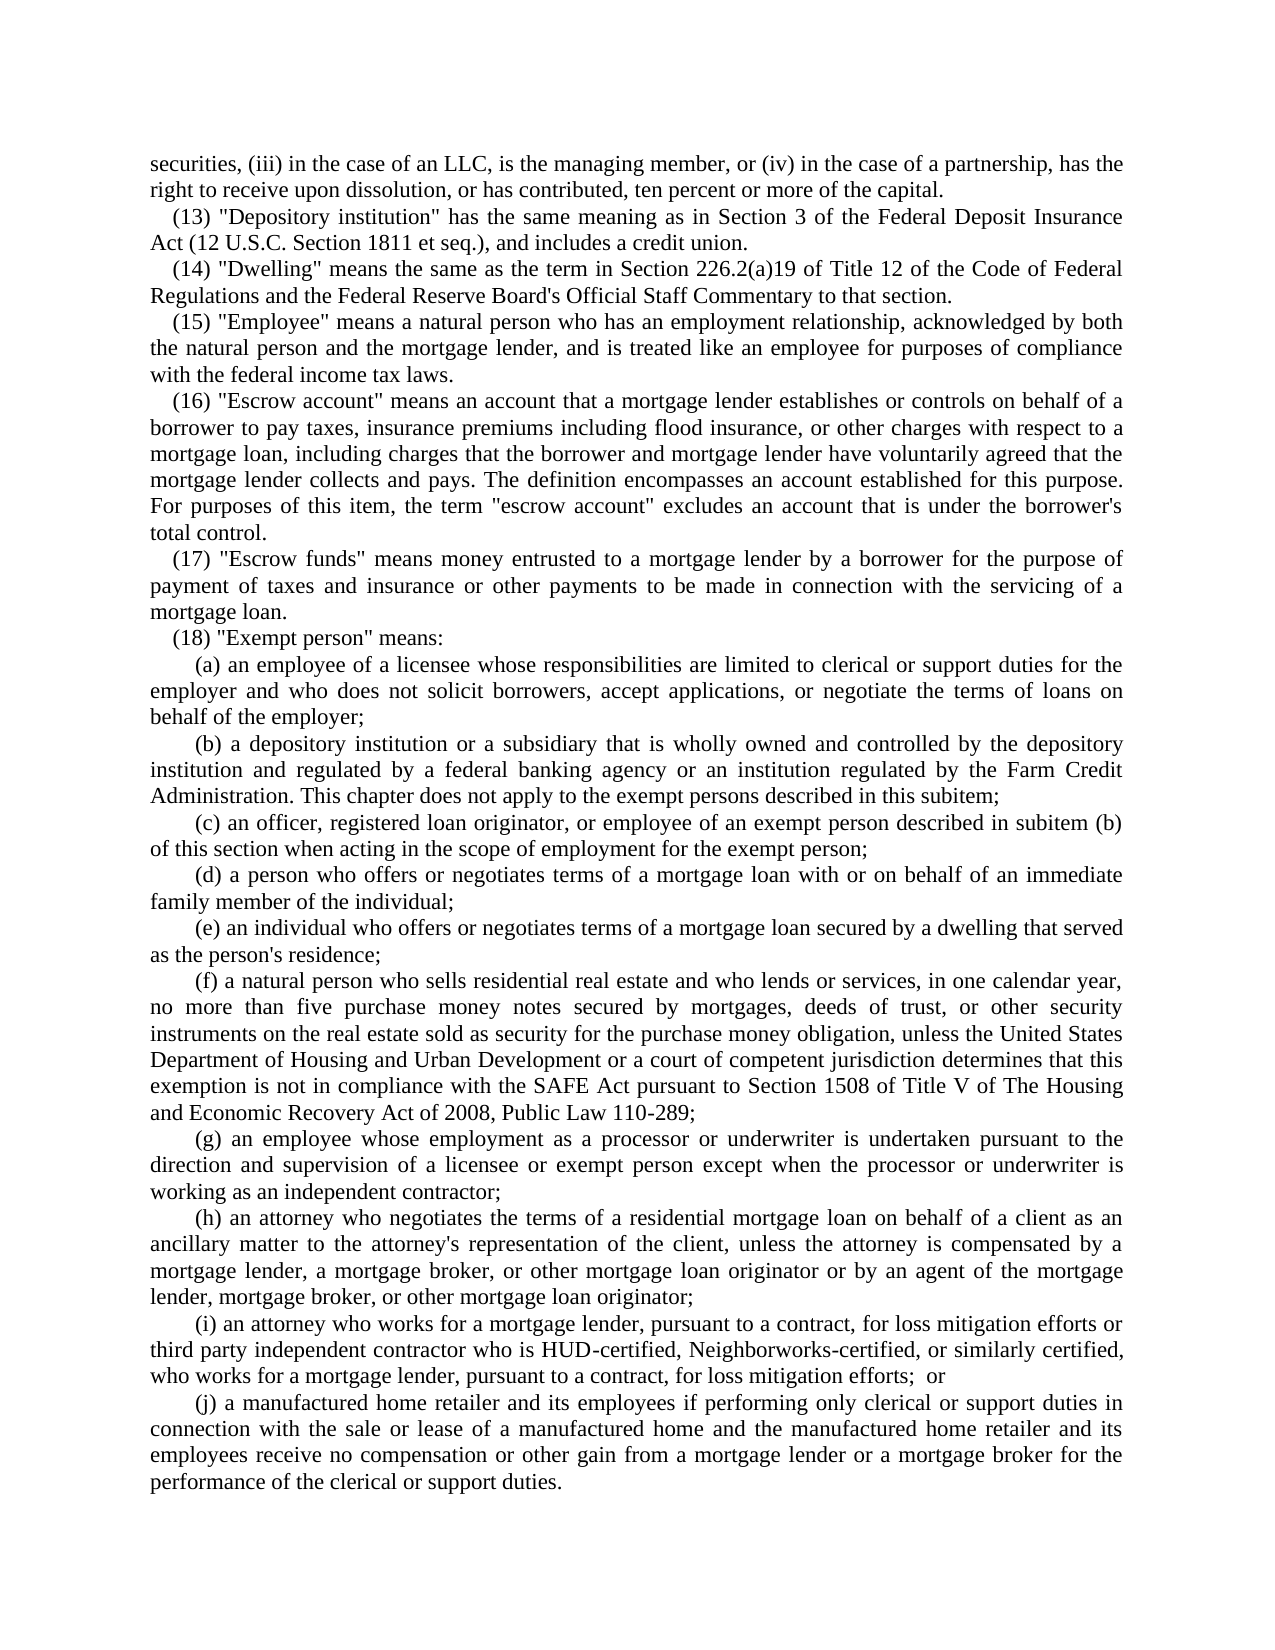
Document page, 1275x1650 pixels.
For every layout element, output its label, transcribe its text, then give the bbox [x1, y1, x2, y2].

text (b) a depository institution or a subsidiary that is wholly owned and controlled by the depository institution and regulated by a federal banking agency or an institution regulated by the Farm Credit Administration. This chapter does not apply to the exempt persons described in this subitem; [150, 730, 1125, 809]
text (d) a person who offers or negotiates terms of a mortgage loan with or on behalf of an immediate family member of the individual; [150, 862, 1125, 914]
text (g) an employee whose employment as a processor or underwriter is undertaken pursuant to the direction and supervision of a licensee or exempt person except when the processor or underwriter is working as an independent contractor; [150, 1125, 1125, 1204]
text (c) an officer, registered loan originator, or employee of an exempt person described in subitem (b) of this section when acting in the scope of employment for the exempt person; [150, 809, 1125, 862]
text (f) a natural person who sells residential real estate and who lends or services, in one calendar year, no more than five purchase money notes secured by mortgages, deeds of trust, or other security instruments on the real estate sold as security for the purchase money obligation, unless the United States Department of Housing and Urban Development or a court of competent jurisdiction determines that this exemption is not in compliance with the SAFE Act pursuant to Section 1508 of Title V of The Housing and Economic Recovery Act of 2008, Public Law 110-289; [150, 967, 1125, 1125]
text (17) "Escrow funds" means money entrusted to a mortgage lender by a borrower for the purpose of payment of taxes and insurance or other payments to be made in connection with the servicing of a mortgage loan. [150, 545, 1125, 624]
text (18) "Exempt person" means: [150, 624, 1125, 651]
text (a) an employee of a licensee whose responsibilities are limited to clerical or support duties for the employer and who does not solicit borrowers, accept applications, or negotiate the terms of loans on behalf of the employer; [150, 651, 1125, 730]
text (16) "Escrow account" means an account that a mortgage lender establishes or controls on behalf of a borrower to pay taxes, insurance premiums including flood insurance, or other charges with respect to a mortgage loan, including charges that the borrower and mortgage lender have voluntarily agreed that the mortgage lender collects and pays. The definition encompasses an account established for this purpose. For purposes of this item, the term "escrow account" excludes an account that is under the borrower's total control. [150, 387, 1125, 545]
text (15) "Employee" means a natural person who has an employment relationship, acknowledged by both the natural person and the mortgage lender, and is treated like an employee for purposes of compliance with the federal income tax laws. [150, 308, 1125, 387]
text (i) an attorney who works for a mortgage lender, pursuant to a contract, for loss mitigation efforts or third party independent contractor who is HUD-certified, Neighborworks-certified, or similarly certified, who works for a mortgage lender, pursuant to a contract, for loss mitigation efforts; or [150, 1309, 1125, 1389]
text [150, 150, 1125, 203]
text (13) "Depository institution" has the same meaning as in Section 3 of the Federal Deposit Insurance Act (12 U.S.C. Section 1811 et seq.), and includes a credit union. [150, 203, 1125, 255]
text (14) "Dwelling" means the same as the term in Section 226.2(a)19 of Title 12 of the Code of Federal Regulations and the Federal Reserve Board's Official Staff Commentary to that section. [150, 255, 1125, 308]
text (j) a manufactured home retailer and its employees if performing only clerical or support duties in connection with the sale or lease of a manufactured home and the manufactured home retailer and its employees receive no compensation or other gain from a mortgage lender or a mortgage broker for the performance of the clerical or support duties. [150, 1389, 1125, 1494]
text (h) an attorney who negotiates the terms of a residential mortgage loan on behalf of a client as an ancillary matter to the attorney's representation of the client, unless the attorney is compensated by a mortgage lender, a mortgage broker, or other mortgage loan originator or by an agent of the mortgage lender, mortgage broker, or other mortgage loan originator; [150, 1204, 1125, 1309]
text (e) an individual who offers or negotiates terms of a mortgage loan secured by a dwelling that served as the person's residence; [150, 914, 1125, 967]
